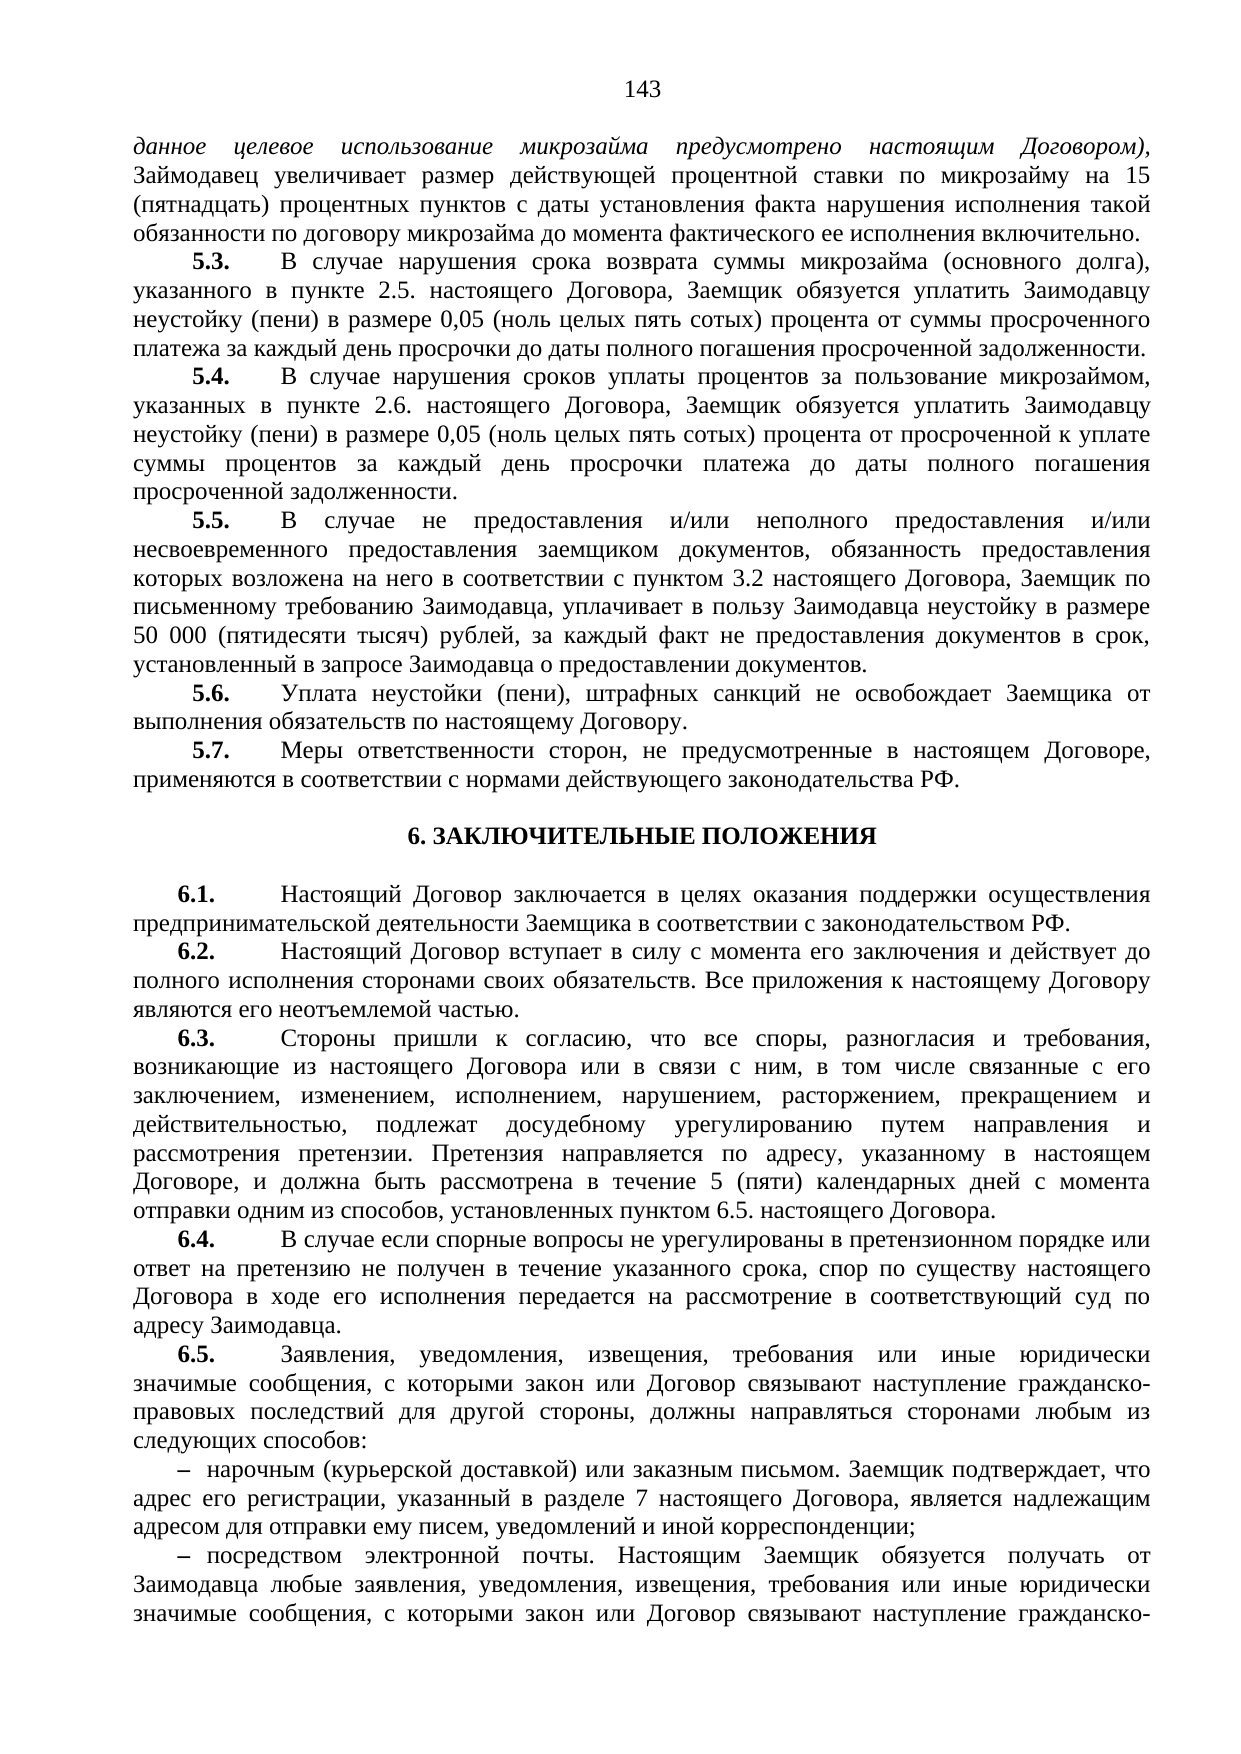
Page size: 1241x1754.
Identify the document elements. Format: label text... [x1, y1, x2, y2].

list Настоящий Договор заключается в целях оказания поддержки осуществления предпринимательской деятельности Заемщика в соответствии с законодательством РФ. [133, 879, 1152, 936]
text 6. ЗАКЛЮЧИТЕЛЬНЫЕ ПОЛОЖЕНИЯ [133, 821, 1152, 850]
list В случае не предоставления и/или неполного предоставления и/или несвоевременного предоставления заемщиком документов, обязанность предоставления которых возложена на него в соответствии с пунктом 3.2 настоящего Договора, Заемщик по письменному требованию Заимодавца, уплачивает в пользу Заимодавца неустойку в размере 50 000 (пятидесяти тысяч) рублей, за каждый факт не предоставления документов в срок, установленный в запросе Заимодавца о предоставлении документов. [133, 505, 1152, 678]
list Уплата неустойки (пени), штрафных санкций не освобождает Заемщика от выполнения обязательств по настоящему Договору. [133, 678, 1152, 735]
list нарочным (курьерской доставкой) или заказным письмом. Заемщик подтверждает, что адрес его регистрации, указанный в разделе 7 настоящего Договора, является надлежащим адресом для отправки ему писем, уведомлений и иной корреспонденции; [133, 1454, 1152, 1540]
list Настоящий Договор вступает в силу с момента его заключения и действует до полного исполнения сторонами своих обязательств. Все приложения к настоящему Договору являются его неотъемлемой частью. [133, 936, 1152, 1023]
list В случае если спорные вопросы не урегулированы в претензионном порядке или ответ на претензию не получен в течение указанного срока, спор по существу настоящего Договора в ходе его исполнения передается на рассмотрение в соответствующий суд по адресу Заимодавца. [133, 1224, 1152, 1339]
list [133, 131, 1152, 246]
list В случае нарушения сроков уплаты процентов за пользование микрозаймом, указанных в пункте 2.6. настоящего Договора, Заемщик обязуется уплатить Заимодавцу неустойку (пени) в размере 0,05 (ноль целых пять сотых) процента от просроченной к уплате суммы процентов за каждый день просрочки платежа до даты полного погашения просроченной задолженности. [133, 361, 1152, 505]
list Заявления, уведомления, извещения, требования или иные юридически значимые сообщения, с которыми закон или Договор связывают наступление гражданско-правовых последствий для другой стороны, должны направляться сторонами любым из следующих способов: [133, 1339, 1152, 1454]
list Стороны пришли к согласию, что все споры, разногласия и требования, возникающие из настоящего Договора или в связи с ним, в том числе связанные с его заключением, изменением, исполнением, нарушением, расторжением, прекращением и действительностью, подлежат досудебному урегулированию путем направления и рассмотрения претензии. Претензия направляется по адресу, указанному в настоящем Договоре, и должна быть рассмотрена в течение 5 (пяти) календарных дней с момента отправки одним из способов, установленных пунктом 6.5. настоящего Договора. [133, 1023, 1152, 1224]
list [133, 1540, 1152, 1626]
list В случае нарушения срока возврата суммы микрозайма (основного долга), указанного в пункте 2.5. настоящего Договора, Заемщик обязуется уплатить Заимодавцу неустойку (пени) в размере 0,05 (ноль целых пять сотых) процента от суммы просроченного платежа за каждый день просрочки до даты полного погашения просроченной задолженности. [133, 246, 1152, 361]
list Меры ответственности сторон, не предусмотренные в настоящем Договоре, применяются в соответствии с нормами действующего законодательства РФ. [133, 735, 1152, 793]
